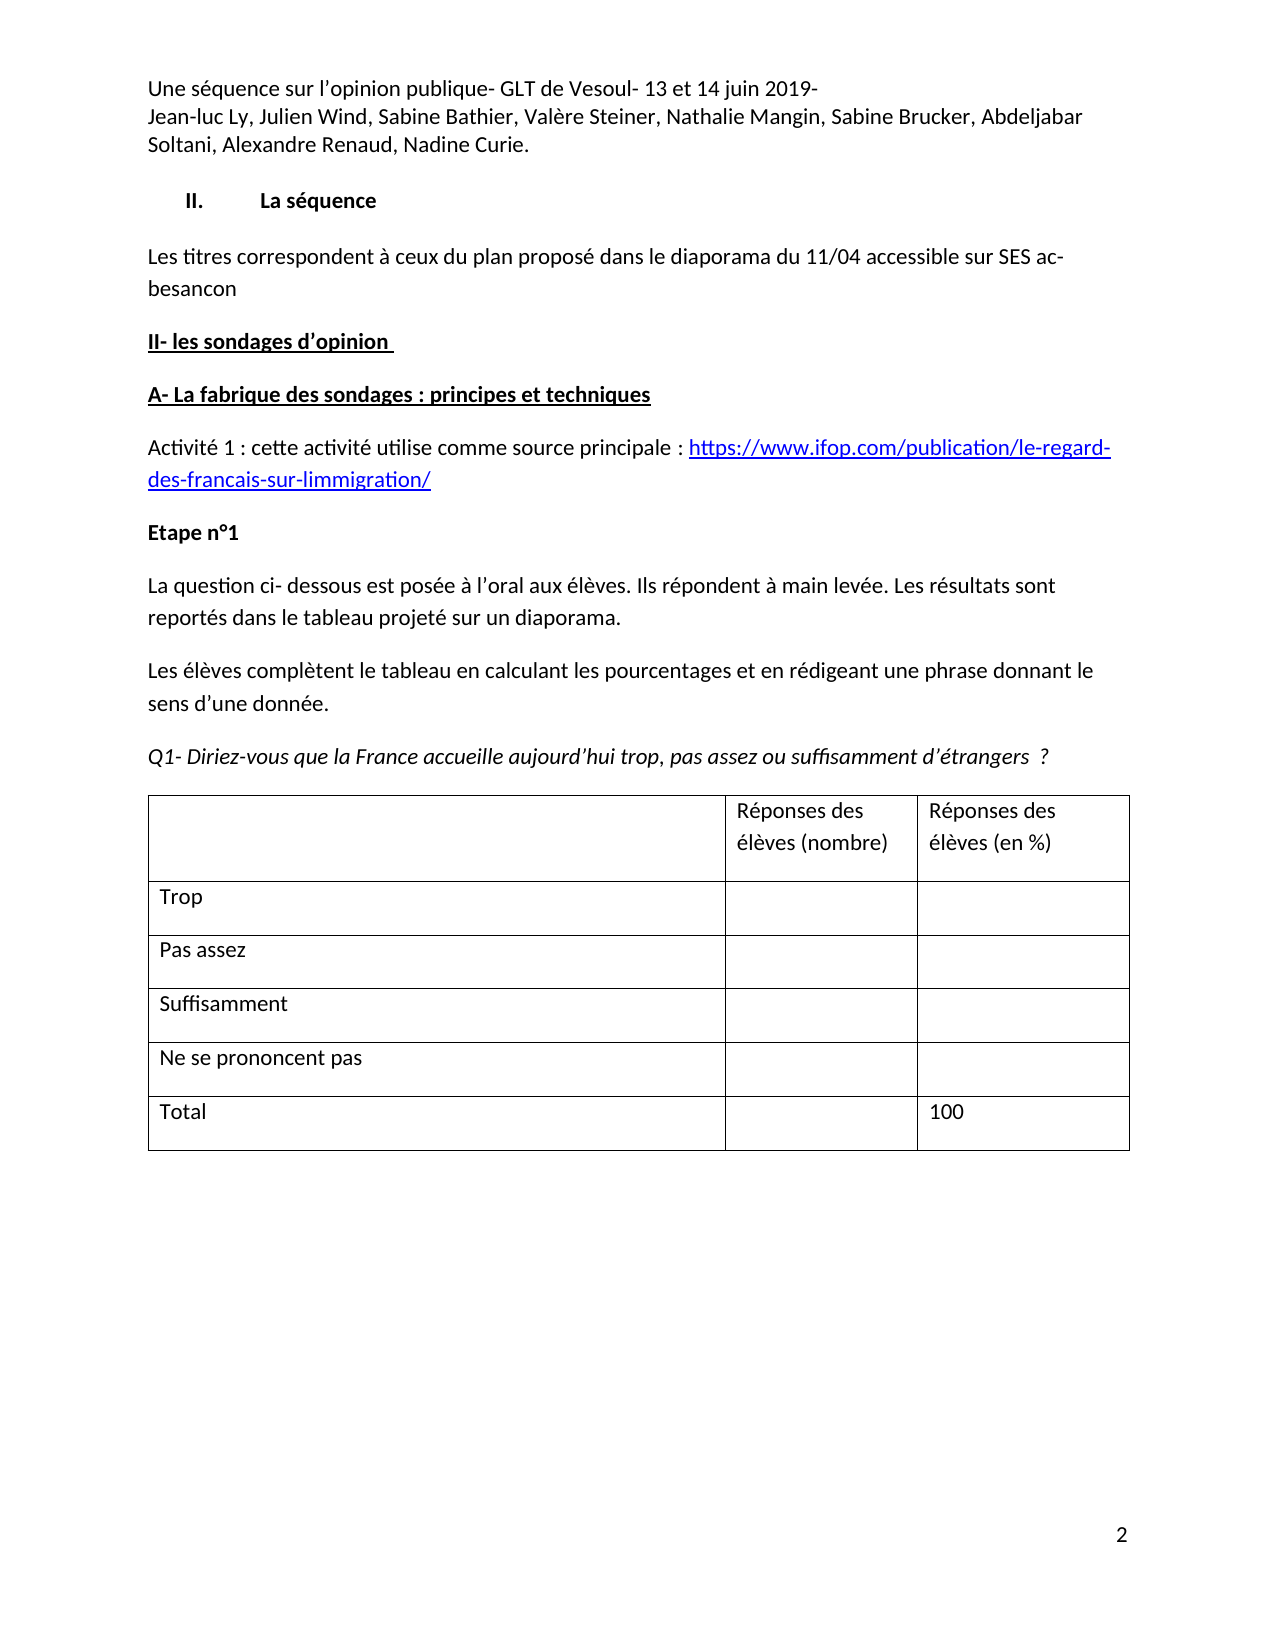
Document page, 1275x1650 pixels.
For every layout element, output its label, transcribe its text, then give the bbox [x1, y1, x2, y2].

text La question ci- dessous est posée à l’oral aux élèves. Ils répondent à main levée. Les résultats sont reportés dans le tableau projeté sur un diaporama. [148, 571, 1127, 632]
table_cell Trop [149, 882, 725, 934]
table_cell Total [149, 1097, 725, 1149]
table_cell Pas assez [149, 936, 725, 988]
text Les titres correspondent à ceux du plan proposé dans le diaporama du 11/04 accessible sur SES ac- besancon [148, 242, 1127, 302]
table_cell [918, 989, 1129, 1042]
text Les élèves complètent le tableau en calculant les pourcentages et en rédigeant une phrase donnant le sens d’une donnée. [148, 657, 1127, 717]
table_header [149, 796, 725, 881]
text Etape n°1 [148, 518, 1127, 546]
table_header Réponses des élèves (nombre) [726, 796, 917, 881]
table_cell [918, 1043, 1129, 1096]
text II- les sondages d’opinion [148, 327, 1127, 355]
table_cell [726, 936, 917, 988]
text A- La fabrique des sondages : principes et techniques [148, 380, 1127, 408]
table_cell 100 [918, 1097, 1129, 1149]
table_header Réponses des élèves (en %) [918, 796, 1129, 881]
table_cell [726, 989, 917, 1042]
table_cell [918, 936, 1129, 988]
text Activité 1 : cette activité utilise comme source principale : https://www.ifop.com/publication/le-regard-des-francais-sur-limmigration/ [148, 433, 1127, 493]
text Q1- Diriez-vous que la France accueille aujourd’hui trop, pas assez ou suffisamment d’étrangers ? [148, 742, 1127, 770]
table_cell [726, 1043, 917, 1096]
table_cell [918, 882, 1129, 934]
table_cell [726, 1097, 917, 1149]
table_cell [726, 882, 917, 934]
list La séquence [185, 186, 1127, 214]
table_cell Suffisamment [149, 989, 725, 1042]
table_cell Ne se prononcent pas [149, 1043, 725, 1096]
